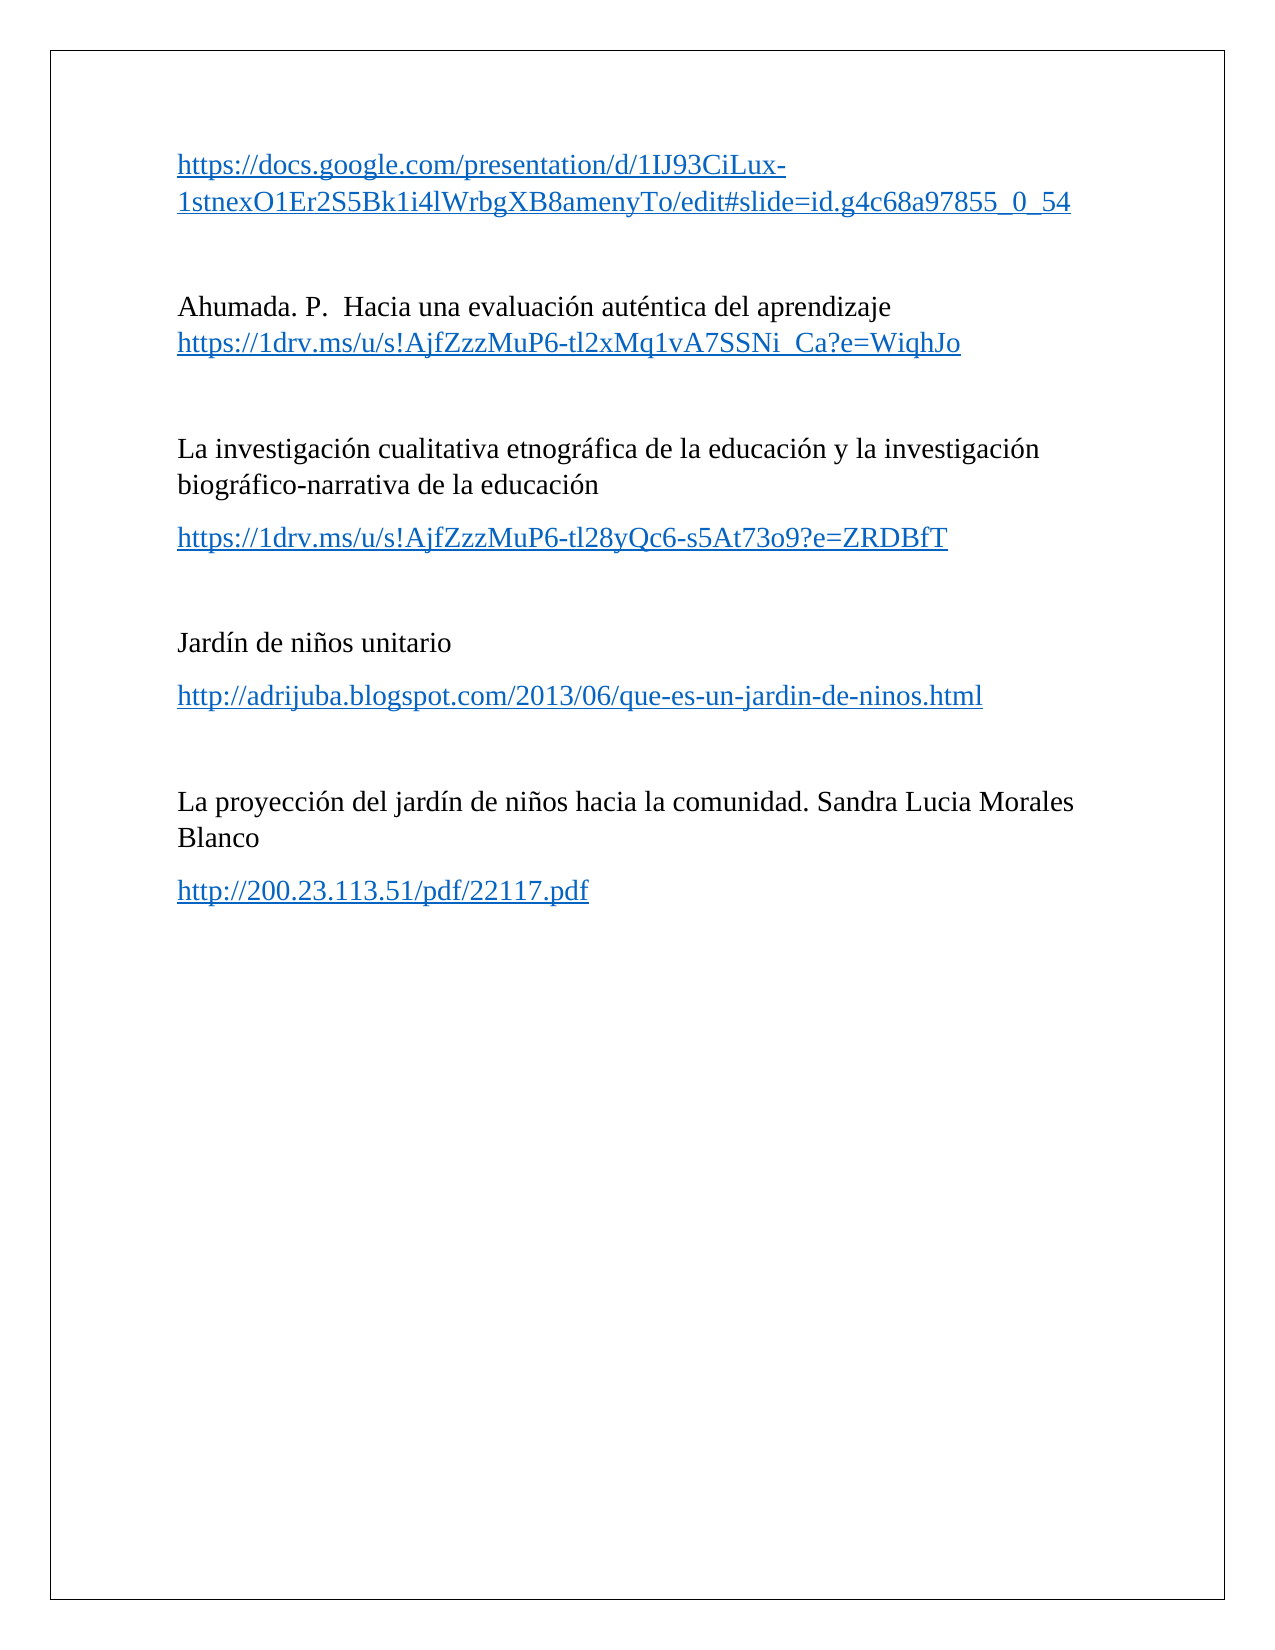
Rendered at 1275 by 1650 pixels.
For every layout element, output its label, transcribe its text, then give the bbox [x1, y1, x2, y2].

text https://1drv.ms/u/s!AjfZzzMuP6-tl28yQc6-s5At73o9?e=ZRDBfT [177, 520, 1098, 553]
text La proyección del jardín de niños hacia la comunidad. Sandra Lucia Morales Blanco [177, 784, 1098, 854]
text La investigación cualitativa etnográfica de la educación y la investigación biográfico-narrativa de la educación [177, 431, 1098, 501]
text Jardín de niños unitario [177, 626, 1098, 659]
text http://adrijuba.blogspot.com/2013/06/que-es-un-jardin-de-ninos.html [177, 678, 1098, 712]
text Ahumada. P. Hacia una evaluación auténtica del aprendizaje https://1drv.ms/u/s!AjfZzzMuP6-tl2xMq1vA7SSNi_Ca?e=WiqhJo [177, 289, 1098, 359]
text https://docs.google.com/presentation/d/1IJ93CiLux-1stnexO1Er2S5Bk1i4lWrbgXB8amenyTo/edit#slide=id.g4c68a97855_0_54 [177, 147, 1098, 217]
text http://200.23.113.51/pdf/22117.pdf [177, 873, 1098, 907]
